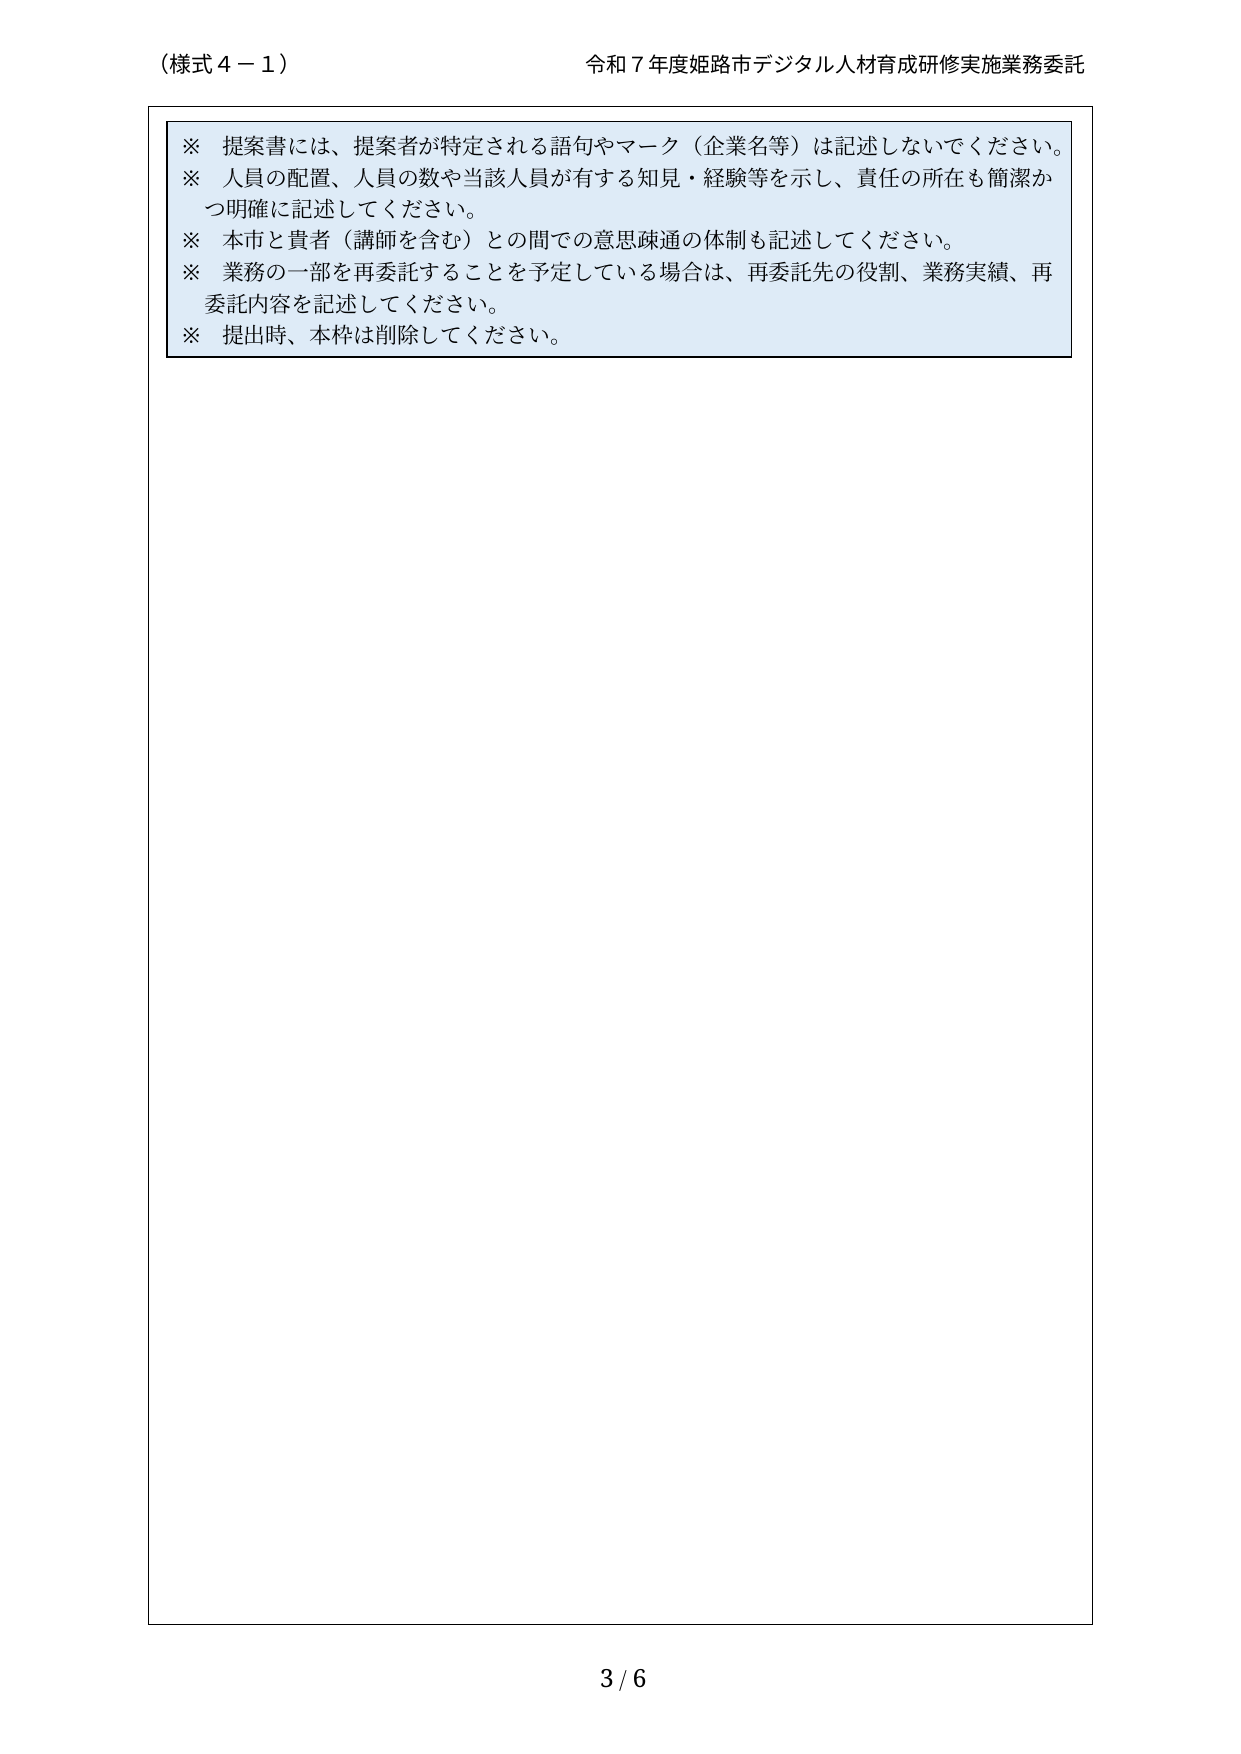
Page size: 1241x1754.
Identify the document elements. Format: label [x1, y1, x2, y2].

table_cell [149, 107, 1092, 1623]
